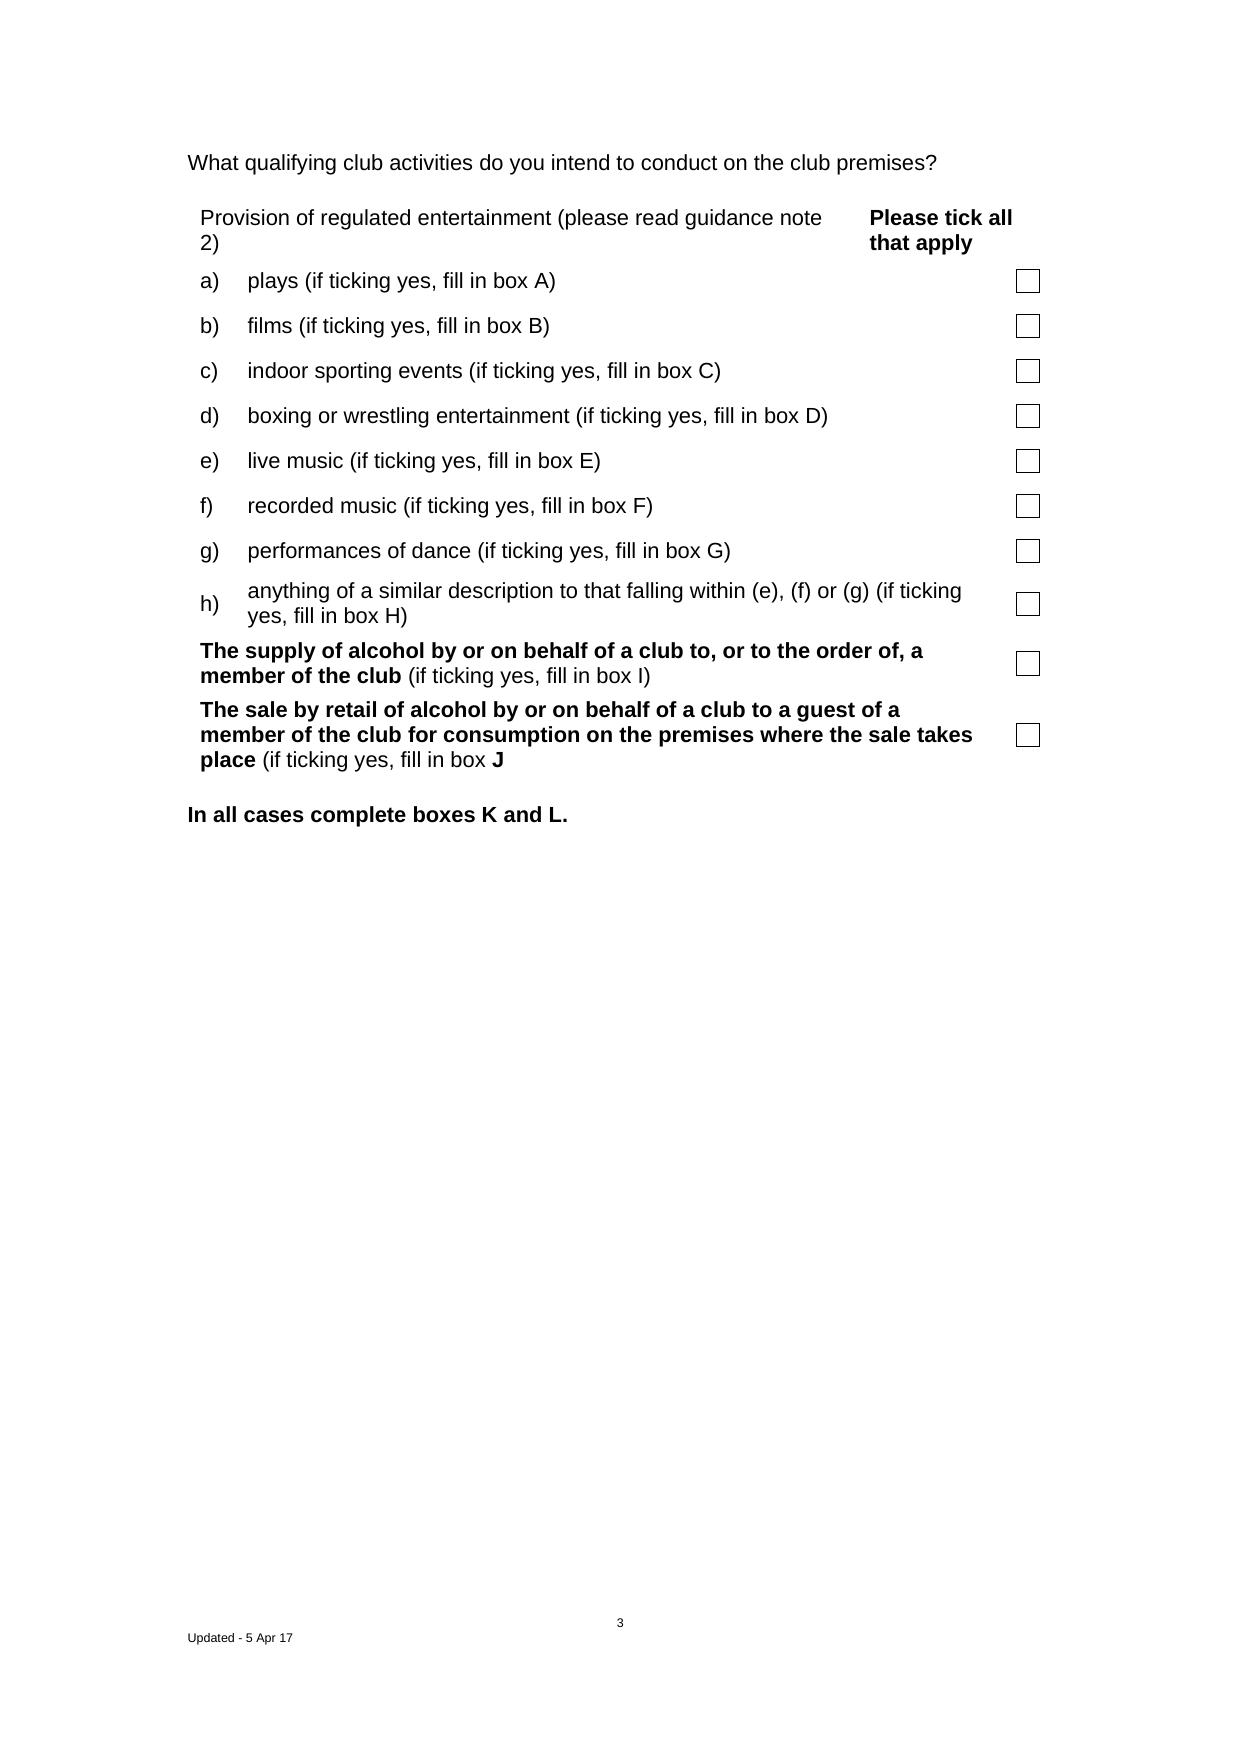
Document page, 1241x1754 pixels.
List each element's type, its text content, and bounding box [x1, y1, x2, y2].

table_cell [1004, 439, 1053, 483]
table_cell plays (if ticking yes, fill in box A) [236, 259, 1003, 303]
text What qualifying club activities do you intend to conduct on the club premises? [187, 150, 1053, 175]
table_cell g) [189, 529, 235, 573]
table_cell c) [189, 349, 235, 393]
table_cell boxing or wrestling entertainment (if ticking yes, fill in box D) [236, 394, 1003, 438]
table_cell [1004, 349, 1053, 393]
table_cell [1004, 634, 1053, 693]
table_cell indoor sporting events (if ticking yes, fill in box C) [236, 349, 1003, 393]
table_cell [1004, 529, 1053, 573]
table_cell The sale by retail of alcohol by or on behalf of a club to a guest of a member of the club for consumption on the premises where the sale takes place (if ticking yes, fill in box J [189, 694, 1003, 775]
table_cell anything of a similar description to that falling within (e), (f) or (g) (if ticking yes, fill in box H) [236, 574, 1003, 633]
table_cell films (if ticking yes, fill in box B) [236, 304, 1003, 348]
table_cell a) [189, 259, 235, 303]
table_header Please tick all that apply [858, 201, 1053, 258]
table_cell f) [189, 484, 235, 528]
table_cell [1004, 484, 1053, 528]
table_cell h) [189, 574, 235, 633]
table_cell live music (if ticking yes, fill in box E) [236, 439, 1003, 483]
table_cell recorded music (if ticking yes, fill in box F) [236, 484, 1003, 528]
table_cell [1004, 304, 1053, 348]
table_cell performances of dance (if ticking yes, fill in box G) [236, 529, 1003, 573]
table_cell The supply of alcohol by or on behalf of a club to, or to the order of, a member of the club (if ticking yes, fill in box I) [189, 634, 1003, 693]
table_cell [1004, 574, 1053, 633]
text In all cases complete boxes K and L. [187, 802, 1053, 827]
table_cell b) [189, 304, 235, 348]
table_cell e) [189, 439, 235, 483]
table_cell [1004, 394, 1053, 438]
table_cell d) [189, 394, 235, 438]
table_header Provision of regulated entertainment (please read guidance note 2) [189, 201, 857, 258]
table_cell [1004, 259, 1053, 303]
table_cell [1004, 694, 1053, 775]
